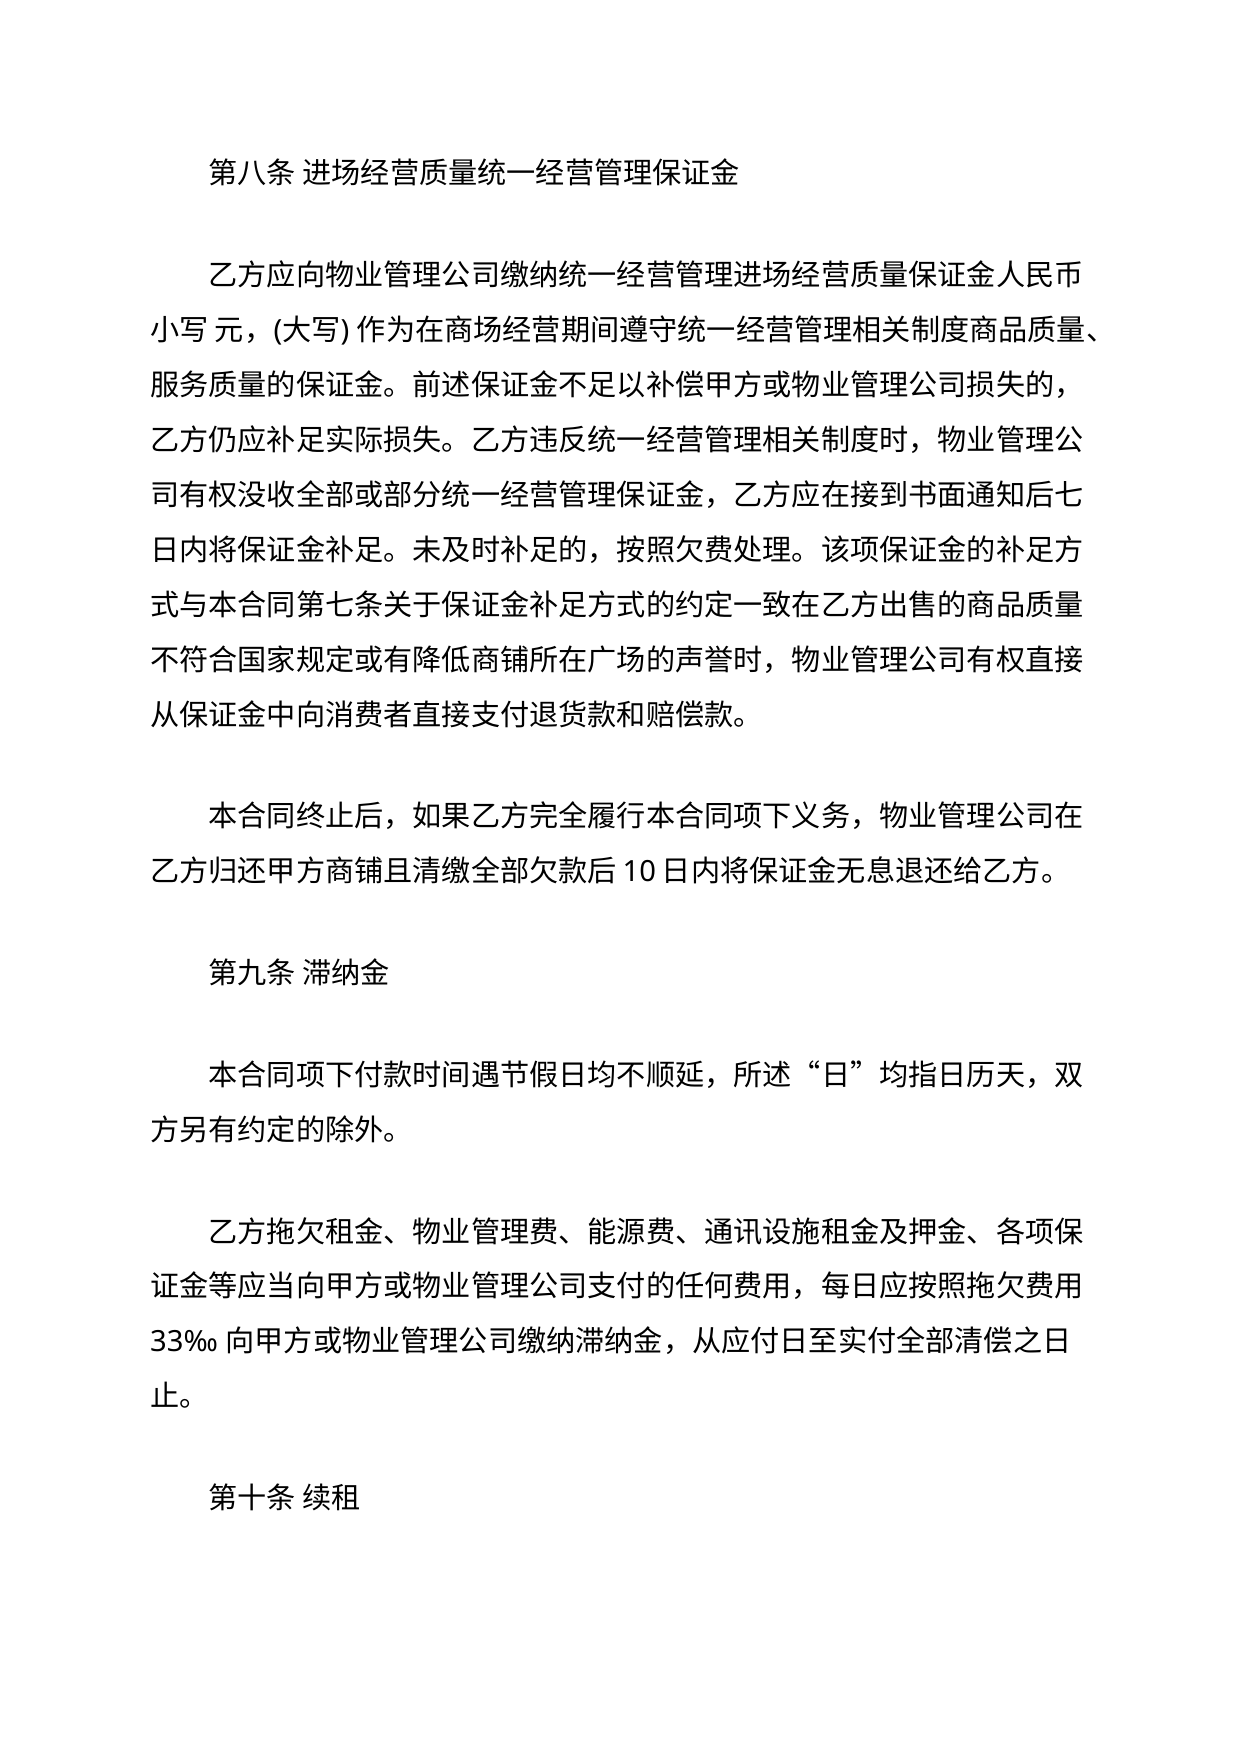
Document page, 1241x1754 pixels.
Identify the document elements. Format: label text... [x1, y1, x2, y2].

text 第九条 滞纳金 [150, 950, 1090, 992]
text 第八条 进场经营质量统一经营管理保证金 [150, 150, 1090, 192]
text 乙方拖欠租金、物业管理费、能源费、通讯设施租金及押金、各项保证金等应当向甲方或物业管理公司支付的任何费用，每日应按照拖欠费用 33‰ 向甲方或物业管理公司缴纳滞纳金，从应付日至实付全部清偿之日止。 [150, 1208, 1090, 1415]
text 本合同项下付款时间遇节假日均不顺延，所述“日”均指日历天，双方另有约定的除外。 [150, 1051, 1090, 1149]
text 乙方应向物业管理公司缴纳统一经营管理进场经营质量保证金人民币小写 元，(大写) 作为在商场经营期间遵守统一经营管理相关制度商品质量、服务质量的保证金。前述保证金不足以补偿甲方或物业管理公司损失的，乙方仍应补足实际损失。乙方违反统一经营管理相关制度时，物业管理公司有权没收全部或部分统一经营管理保证金，乙方应在接到书面通知后七日内将保证金补足。未及时补足的，按照欠费处理。该项保证金的补足方式与本合同第七条关于保证金补足方式的约定一致在乙方出售的商品质量不符合国家规定或有降低商铺所在广场的声誉时，物业管理公司有权直接从保证金中向消费者直接支付退货款和赔偿款。 [150, 252, 1090, 733]
text 第十条 续租 [150, 1475, 1090, 1517]
text 本合同终止后，如果乙方完全履行本合同项下义务，物业管理公司在乙方归还甲方商铺且清缴全部欠款后10日内将保证金无息退还给乙方。 [150, 793, 1090, 890]
